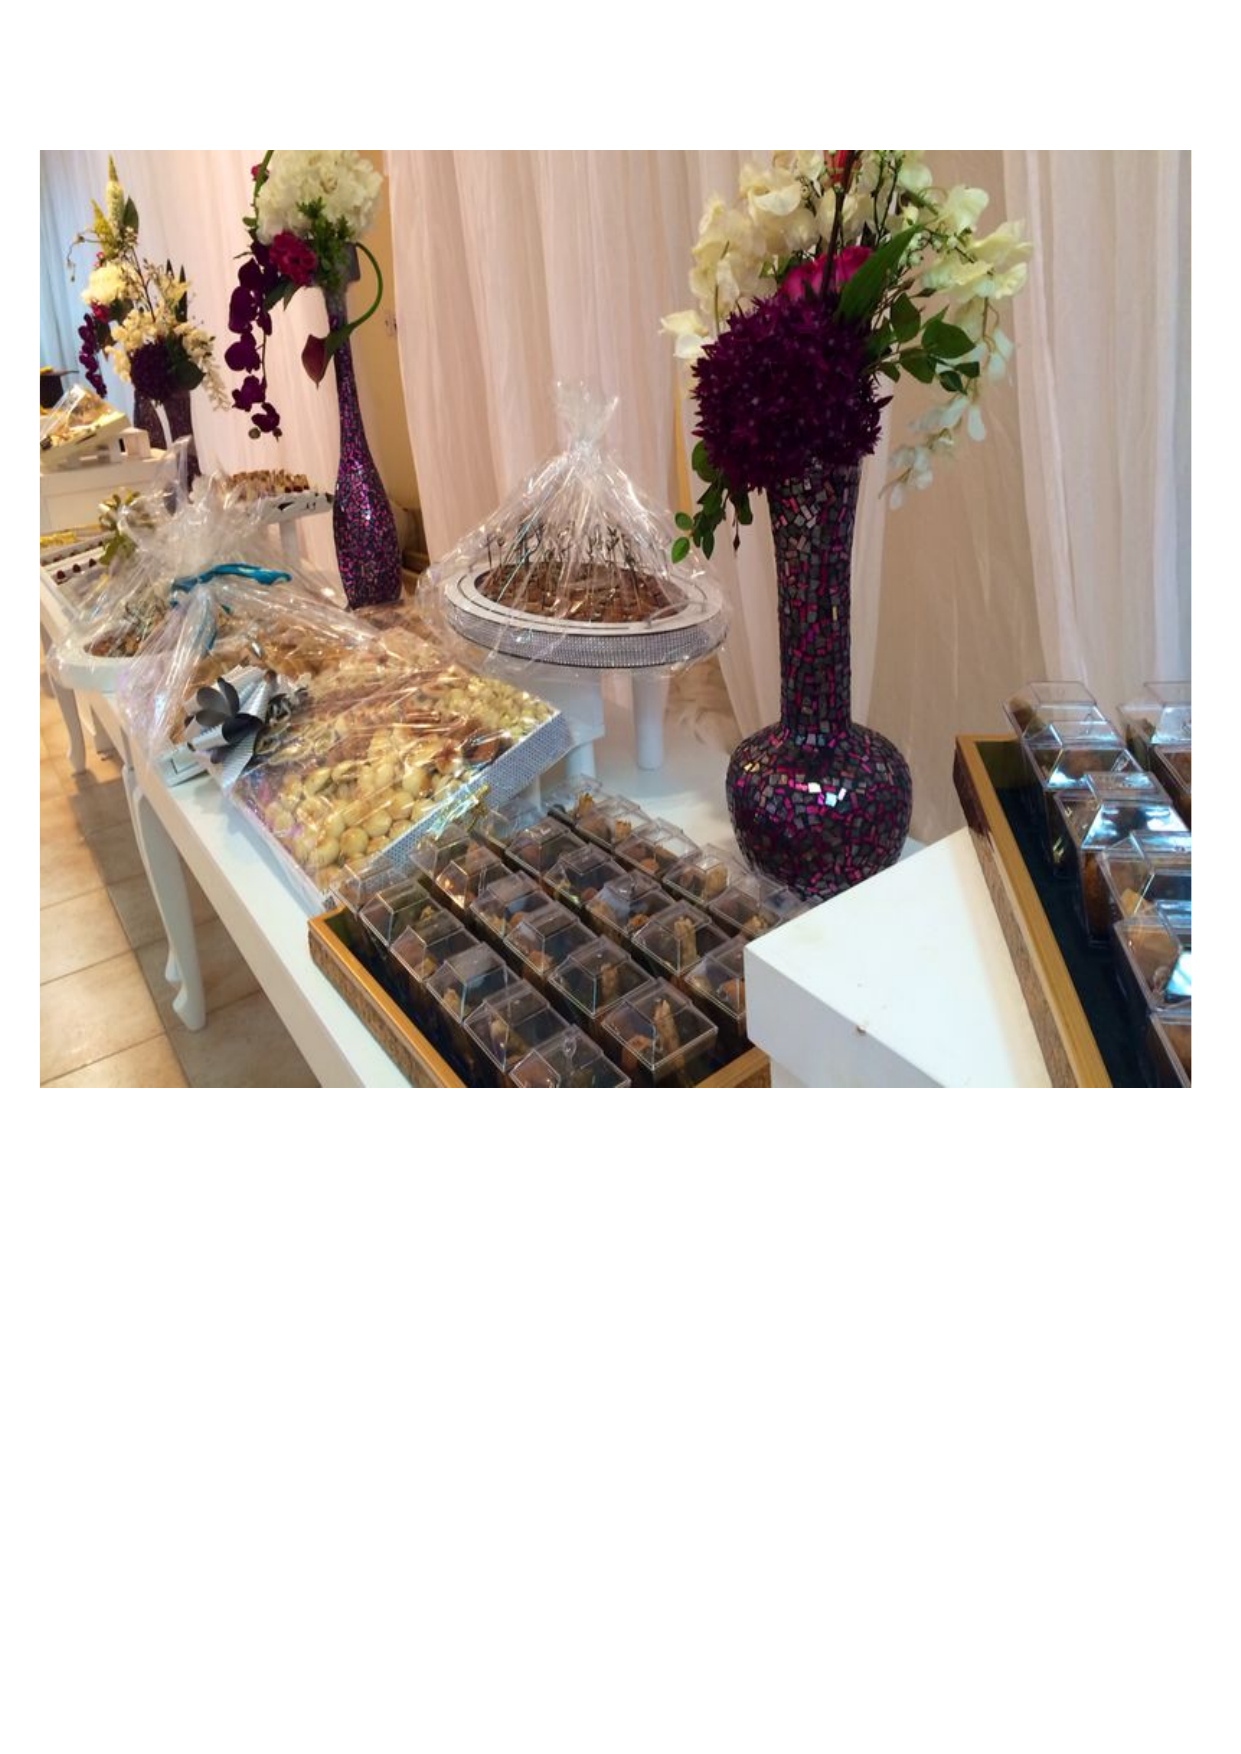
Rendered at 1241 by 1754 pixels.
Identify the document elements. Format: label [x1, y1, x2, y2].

picture [39, 150, 1192, 1088]
